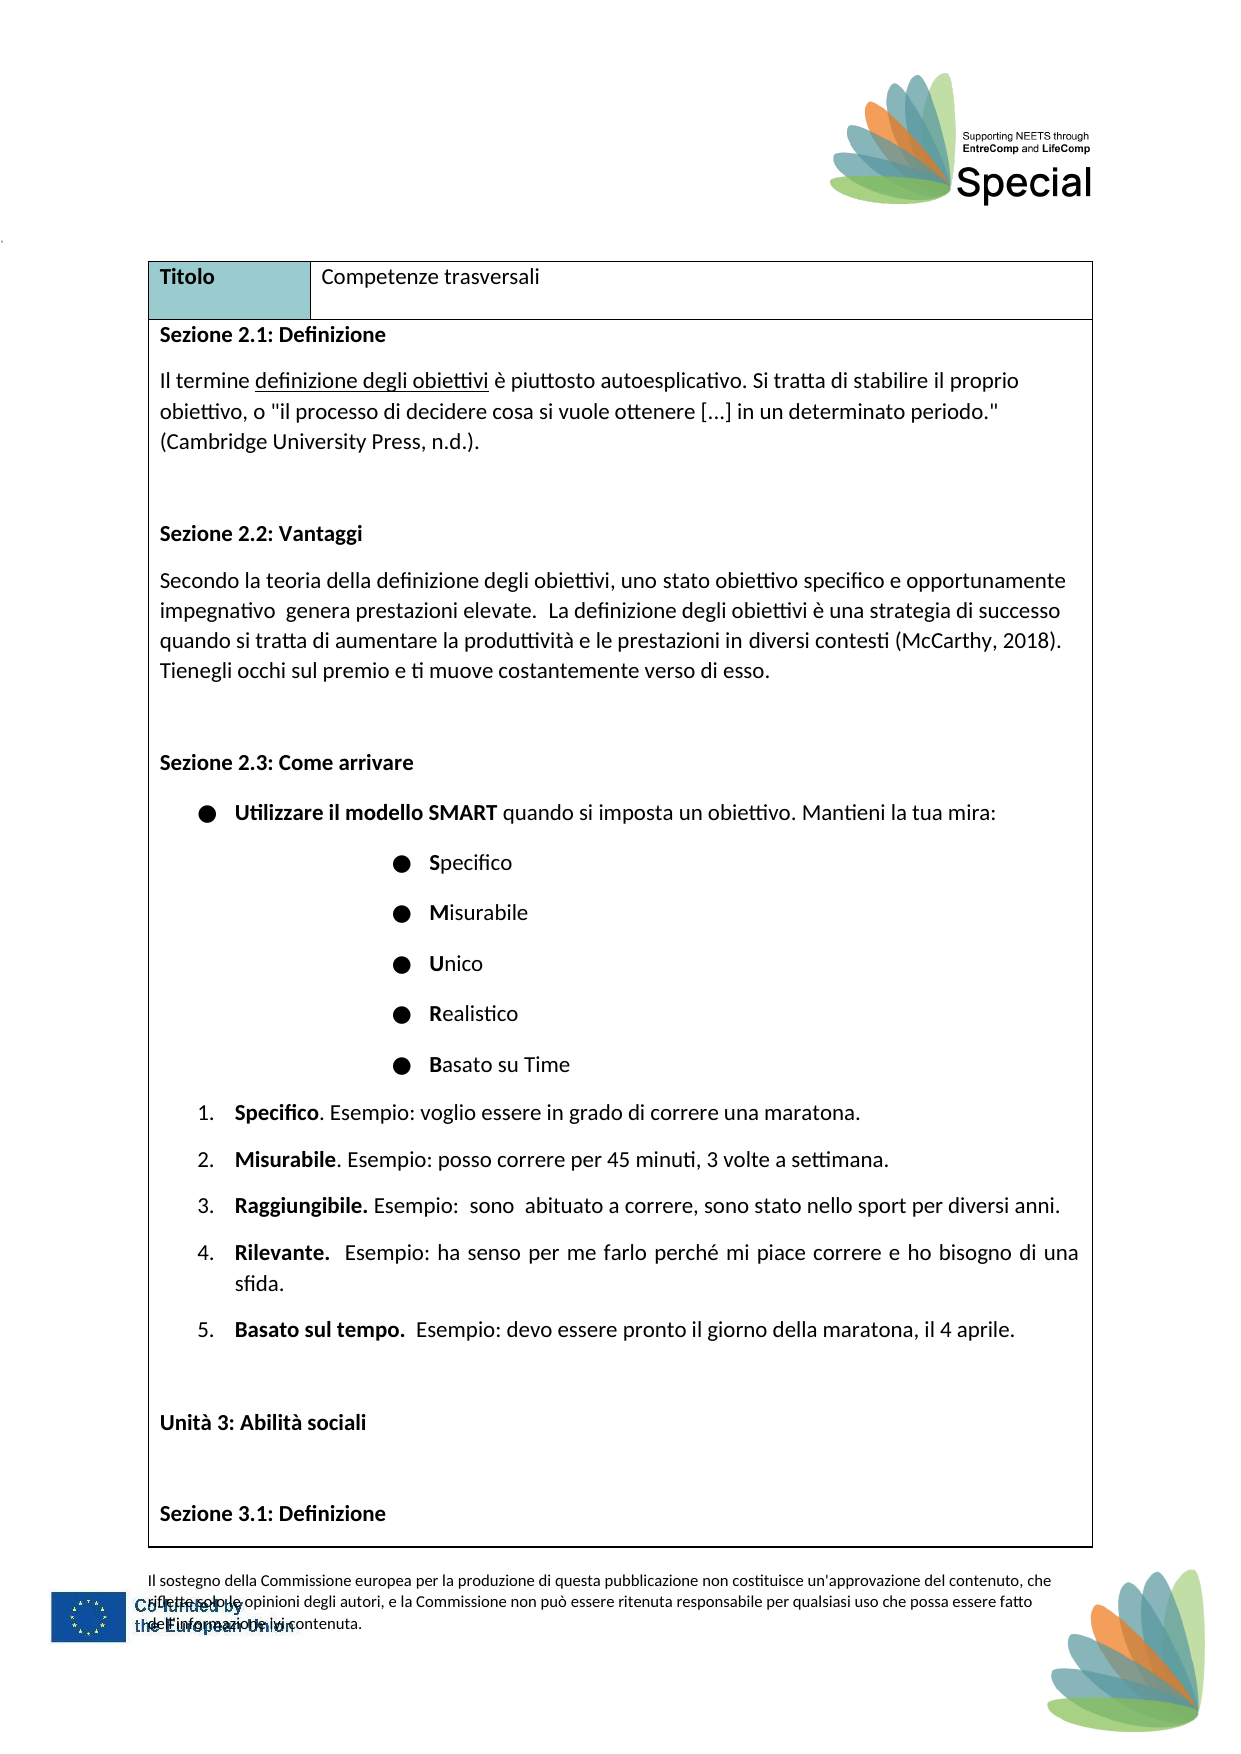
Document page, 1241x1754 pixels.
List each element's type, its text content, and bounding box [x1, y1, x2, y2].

table_header Competenze trasversali [311, 262, 1092, 319]
picture [48, 1589, 312, 1645]
picture [830, 73, 1093, 206]
table_header Titolo [149, 262, 310, 319]
picture [1028, 1559, 1207, 1736]
